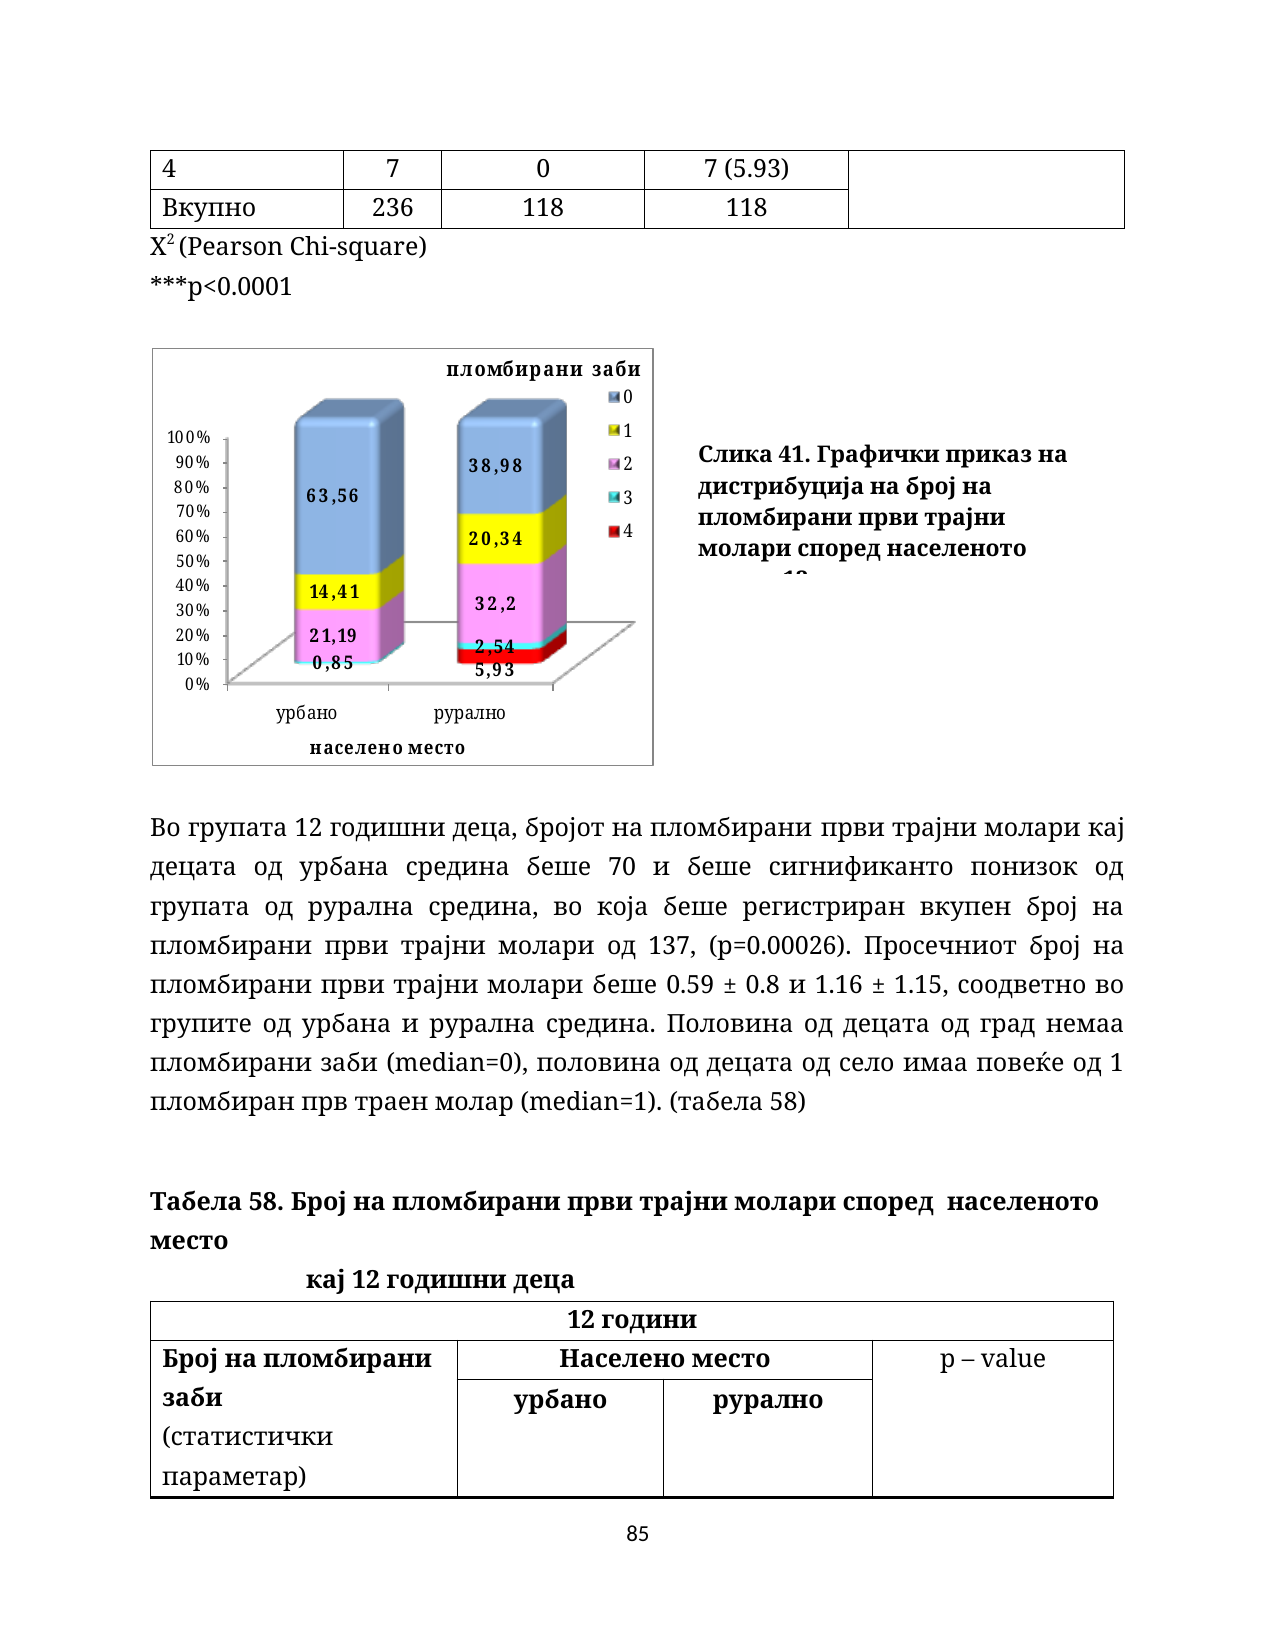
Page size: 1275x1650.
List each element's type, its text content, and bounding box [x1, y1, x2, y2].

table_cell Населено место [458, 1341, 872, 1378]
table_cell 118 [442, 190, 644, 228]
table_cell 0 [442, 151, 644, 189]
table_cell урбано [458, 1380, 663, 1496]
table_cell Број на пломбирани заби (статистички параметар) [151, 1341, 457, 1496]
table_cell рурално [664, 1380, 872, 1496]
table_cell 7 [344, 151, 441, 189]
text Табела 58. Број на пломбирани први трајни молари според населеното место [150, 1183, 1125, 1256]
table_cell 7 (5.93) [645, 151, 848, 189]
text X2 (Pearson Chi-square) [150, 229, 1125, 263]
text Во групата 12 годишни деца, бројот на пломбирани први трајни молари кај децата од урбана средина беше 70 и беше сигнификанто понизок од групата од рурална средина, во која беше регистриран вкупен број на пломбирани први трајни молари од 137, (p=0.00026). Просечниот број на пломбирани први трајни молари беше 0.59 ± 0.8 и 1.16 ± 1.15, соодветно во групите од урбана и рурална средина. Половина од децата од град немаа пломбирани заби (median=0), половина од децата од село имаа повеќе од 1 пломбиран прв траен молар (median=1). (табела 58) [150, 810, 1125, 1118]
text ***p<0.0001 [150, 268, 1125, 302]
table_cell 118 [645, 190, 848, 228]
table_cell Вкупно [151, 190, 343, 228]
table_cell p – value [873, 1341, 1113, 1496]
table_cell 4 [151, 151, 343, 189]
text кај 12 годишни деца [150, 1261, 1125, 1296]
table_cell 236 [344, 190, 441, 228]
table_header 12 години [151, 1302, 1113, 1339]
